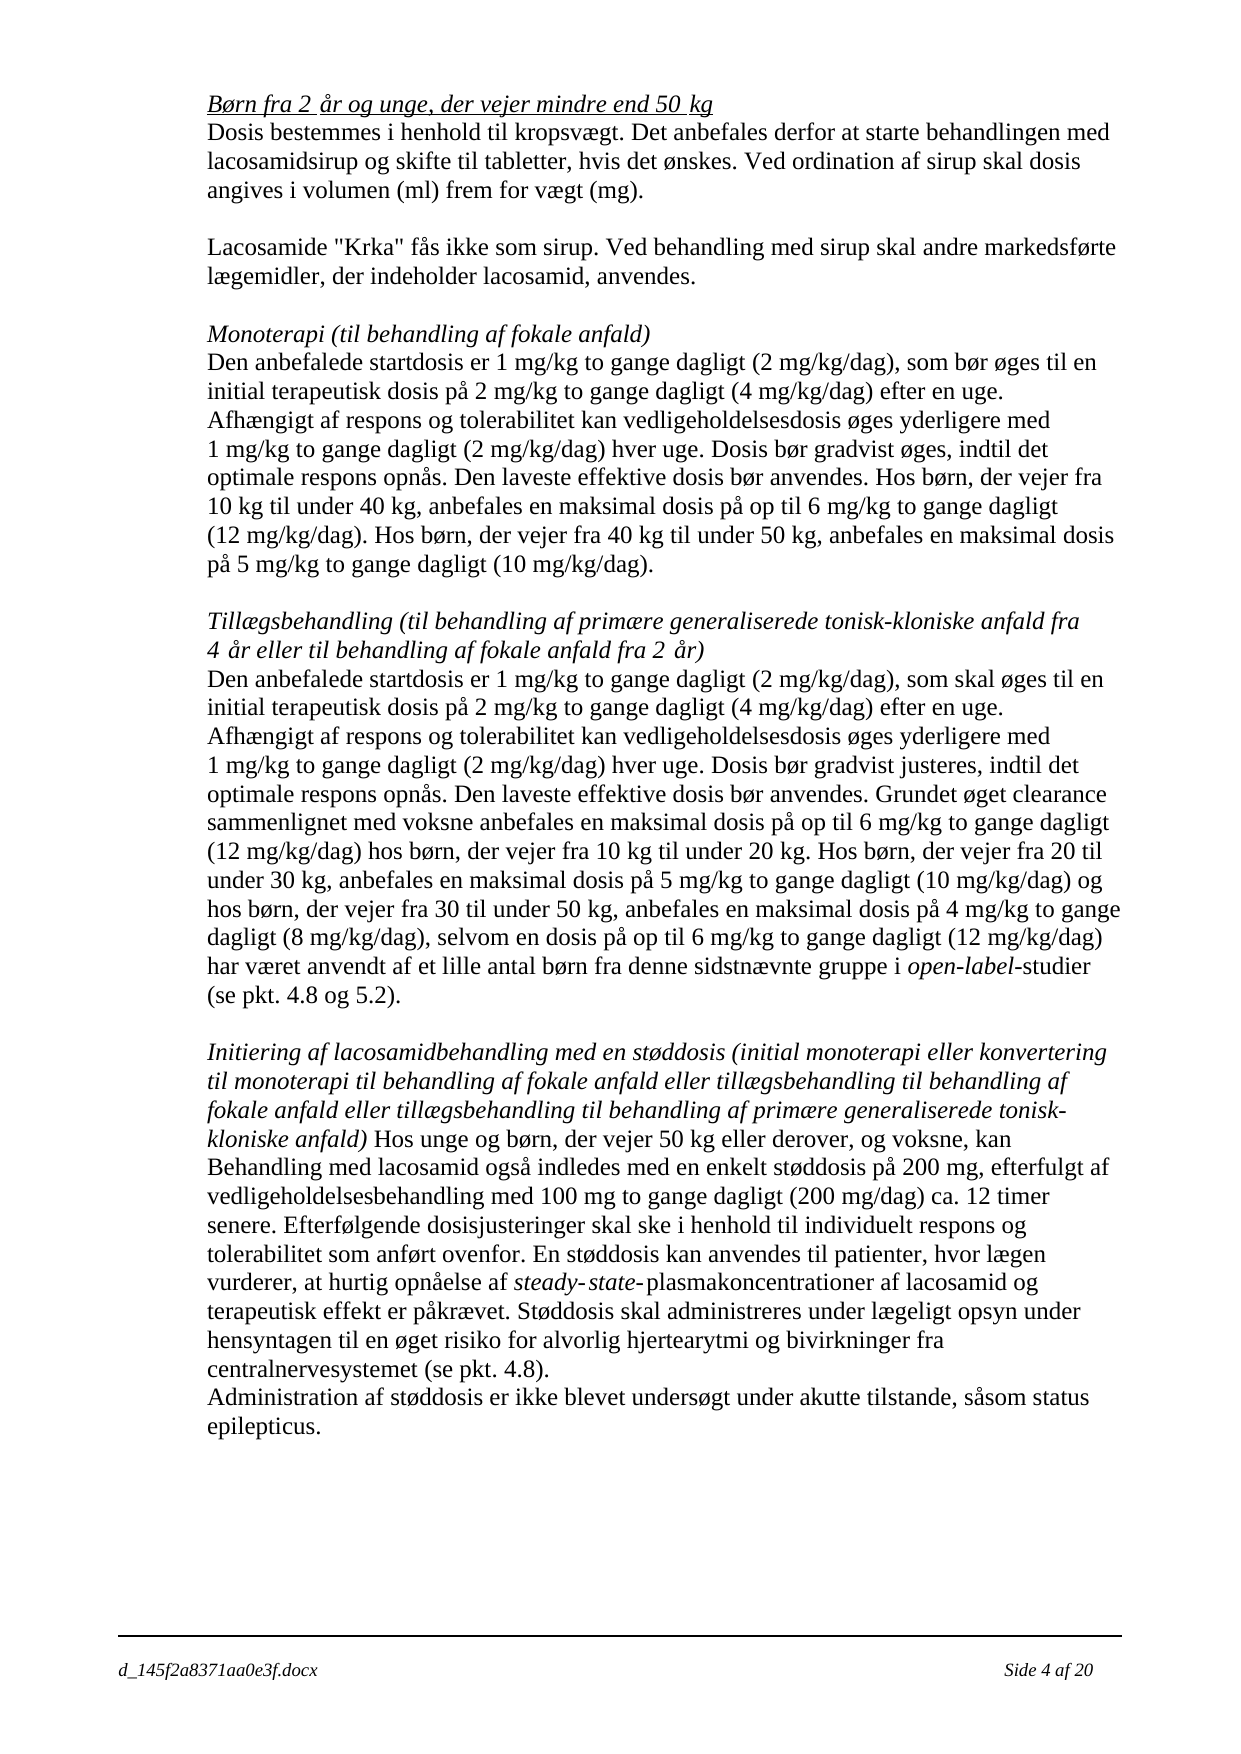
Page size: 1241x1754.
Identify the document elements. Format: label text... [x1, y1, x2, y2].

text Dosis bestemmes i henhold til kropsvægt. Det anbefales derfor at starte behandlingen med lacosamidsirup og skifte til tabletter, hvis det ønskes. Ved ordination af sirup skal dosis angives i volumen (ml) frem for vægt (mg). [207, 117, 1122, 204]
text Administration af støddosis er ikke blevet undersøgt under akutte tilstande, såsom status epilepticus. [207, 1382, 1122, 1440]
text Den anbefalede startdosis er 1 mg/kg to gange dagligt (2 mg/kg/dag), som bør øges til en initial terapeutisk dosis på 2 mg/kg to gange dagligt (4 mg/kg/dag) efter en uge. [207, 347, 1122, 405]
text Lacosamide "Krka" fås ikke som sirup. Ved behandling med sirup skal andre markedsførte lægemidler, der indeholder lacosamid, anvendes. [207, 232, 1122, 290]
text Børn fra 2 år og unge, der vejer mindre end 50 kg [207, 89, 1122, 117]
text Monoterapi (til behandling af fokale anfald) [207, 319, 1122, 347]
text Den anbefalede startdosis er 1 mg/kg to gange dagligt (2 mg/kg/dag), som skal øges til en initial terapeutisk dosis på 2 mg/kg to gange dagligt (4 mg/kg/dag) efter en uge. [207, 664, 1122, 721]
text Afhængigt af respons og tolerabilitet kan vedligeholdelsesdosis øges yderligere med 1 mg/kg to gange dagligt (2 mg/kg/dag) hver uge. Dosis bør gradvist øges, indtil det optimale respons opnås. Den laveste effektive dosis bør anvendes. Hos børn, der vejer fra 10 kg til under 40 kg, anbefales en maksimal dosis på op til 6 mg/kg to gange dagligt (12 mg/kg/dag). Hos børn, der vejer fra 40 kg til under 50 kg, anbefales en maksimal dosis på 5 mg/kg to gange dagligt (10 mg/kg/dag). [207, 405, 1122, 577]
text Initiering af lacosamidbehandling med en støddosis (initial monoterapi eller konvertering til monoterapi til behandling af fokale anfald eller tillægsbehandling til behandling af fokale anfald eller tillægsbehandling til behandling af primære generaliserede tonisk-kloniske anfald) Hos unge og børn, der vejer 50 kg eller derover, og voksne, kan Behandling med lacosamid også indledes med en enkelt støddosis på 200 mg, efterfulgt af vedligeholdelsesbehandling med 100 mg to gange dagligt (200 mg/dag) ca. 12 timer senere. Efterfølgende dosisjusteringer skal ske i henhold til individuelt respons og tolerabilitet som anført ovenfor. En støddosis kan anvendes til patienter, hvor lægen vurderer, at hurtig opnåelse af steady-state-plasmakoncentrationer af lacosamid og terapeutisk effekt er påkrævet. Støddosis skal administreres under lægeligt opsyn under hensyntagen til en øget risiko for alvorlig hjertearytmi og bivirkninger fra centralnervesystemet (se pkt. 4.8). [207, 1037, 1122, 1382]
text Afhængigt af respons og tolerabilitet kan vedligeholdelsesdosis øges yderligere med 1 mg/kg to gange dagligt (2 mg/kg/dag) hver uge. Dosis bør gradvist justeres, indtil det optimale respons opnås. Den laveste effektive dosis bør anvendes. Grundet øget clearance sammenlignet med voksne anbefales en maksimal dosis på op til 6 mg/kg to gange dagligt (12 mg/kg/dag) hos børn, der vejer fra 10 kg til under 20 kg. Hos børn, der vejer fra 20 til under 30 kg, anbefales en maksimal dosis på 5 mg/kg to gange dagligt (10 mg/kg/dag) og hos børn, der vejer fra 30 til under 50 kg, anbefales en maksimal dosis på 4 mg/kg to gange dagligt (8 mg/kg/dag), selvom en dosis på op til 6 mg/kg to gange dagligt (12 mg/kg/dag) har været anvendt af et lille antal børn fra denne sidstnævnte gruppe i open-label-studier (se pkt. 4.8 og 5.2). [207, 721, 1122, 1009]
text Tillægsbehandling (til behandling af primære generaliserede tonisk-kloniske anfald fra 4 år eller til behandling af fokale anfald fra 2 år) [207, 606, 1122, 664]
